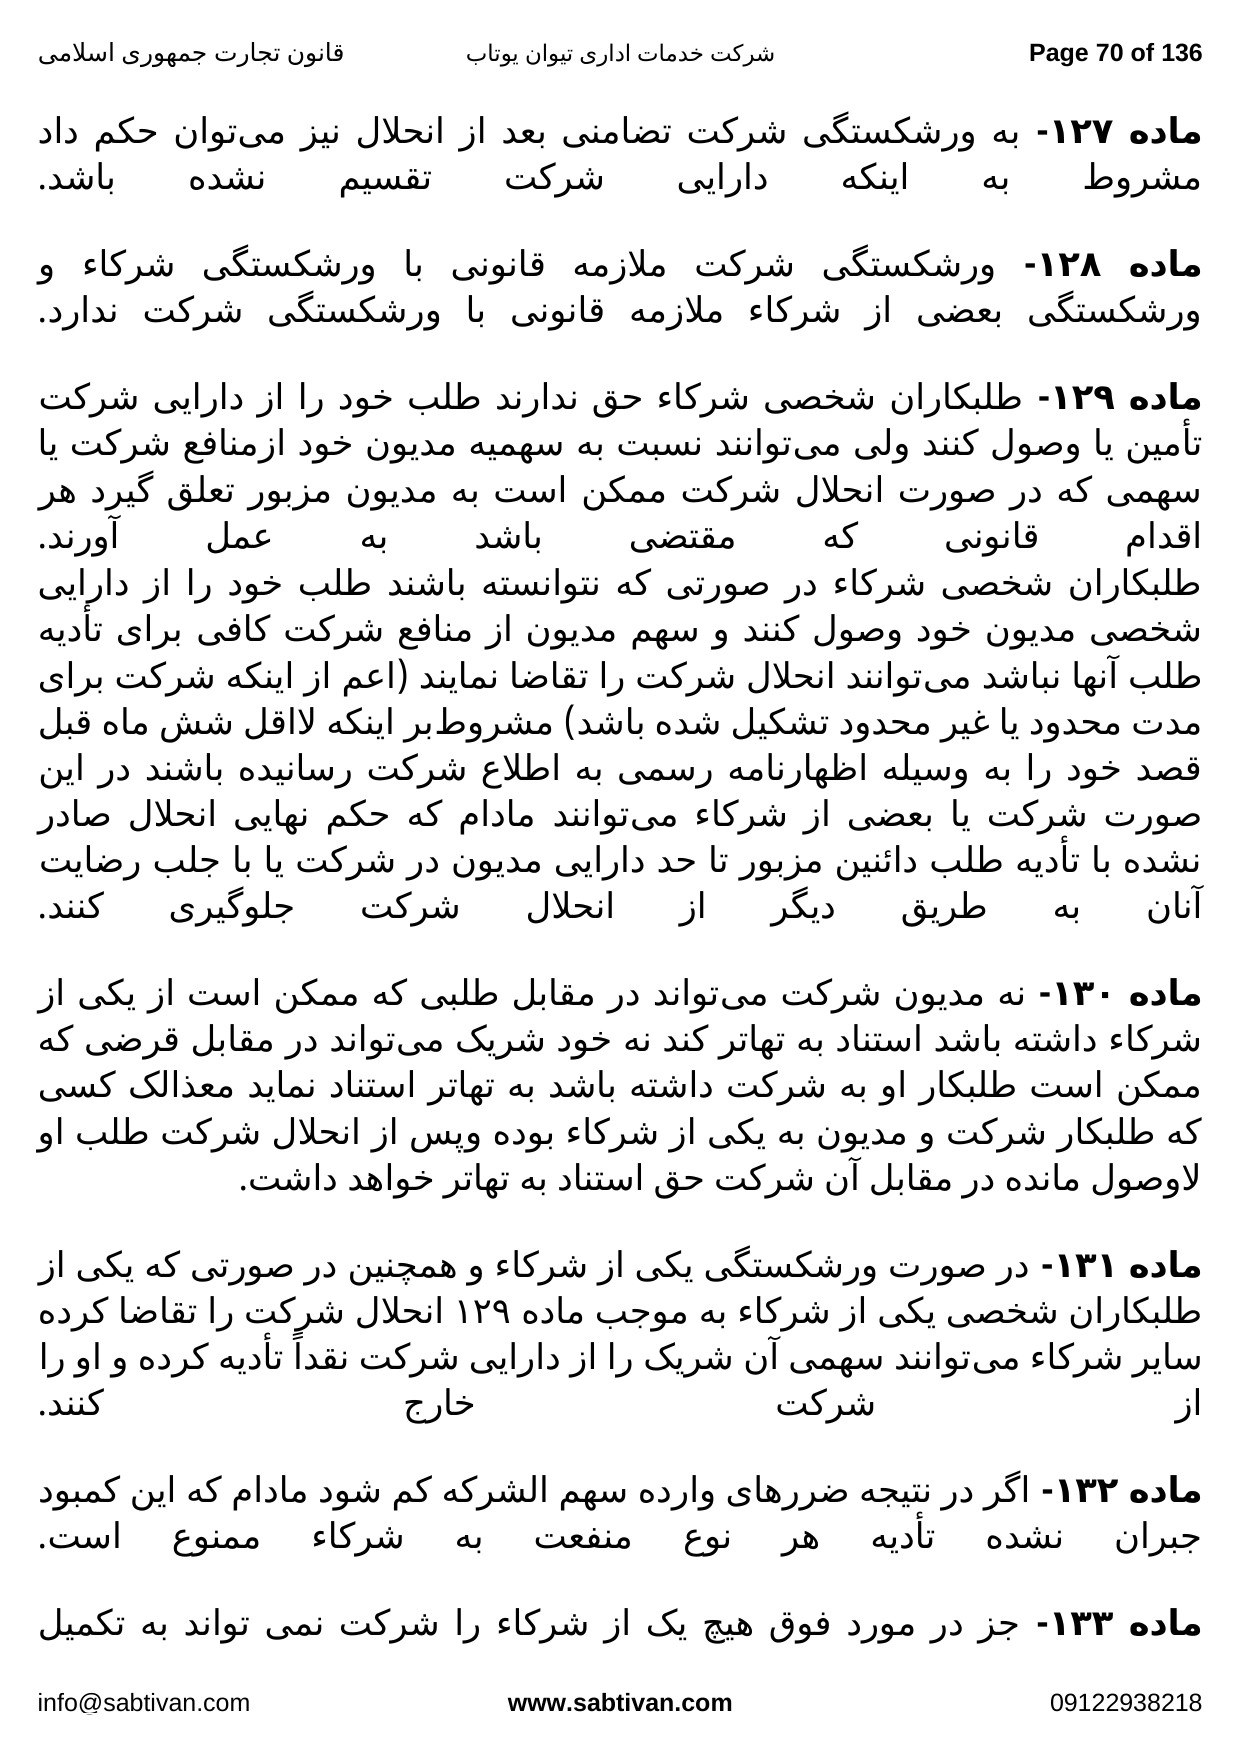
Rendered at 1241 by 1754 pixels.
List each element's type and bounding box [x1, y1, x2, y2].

text [37, 71, 1203, 1204]
text [37, 1245, 1203, 1650]
